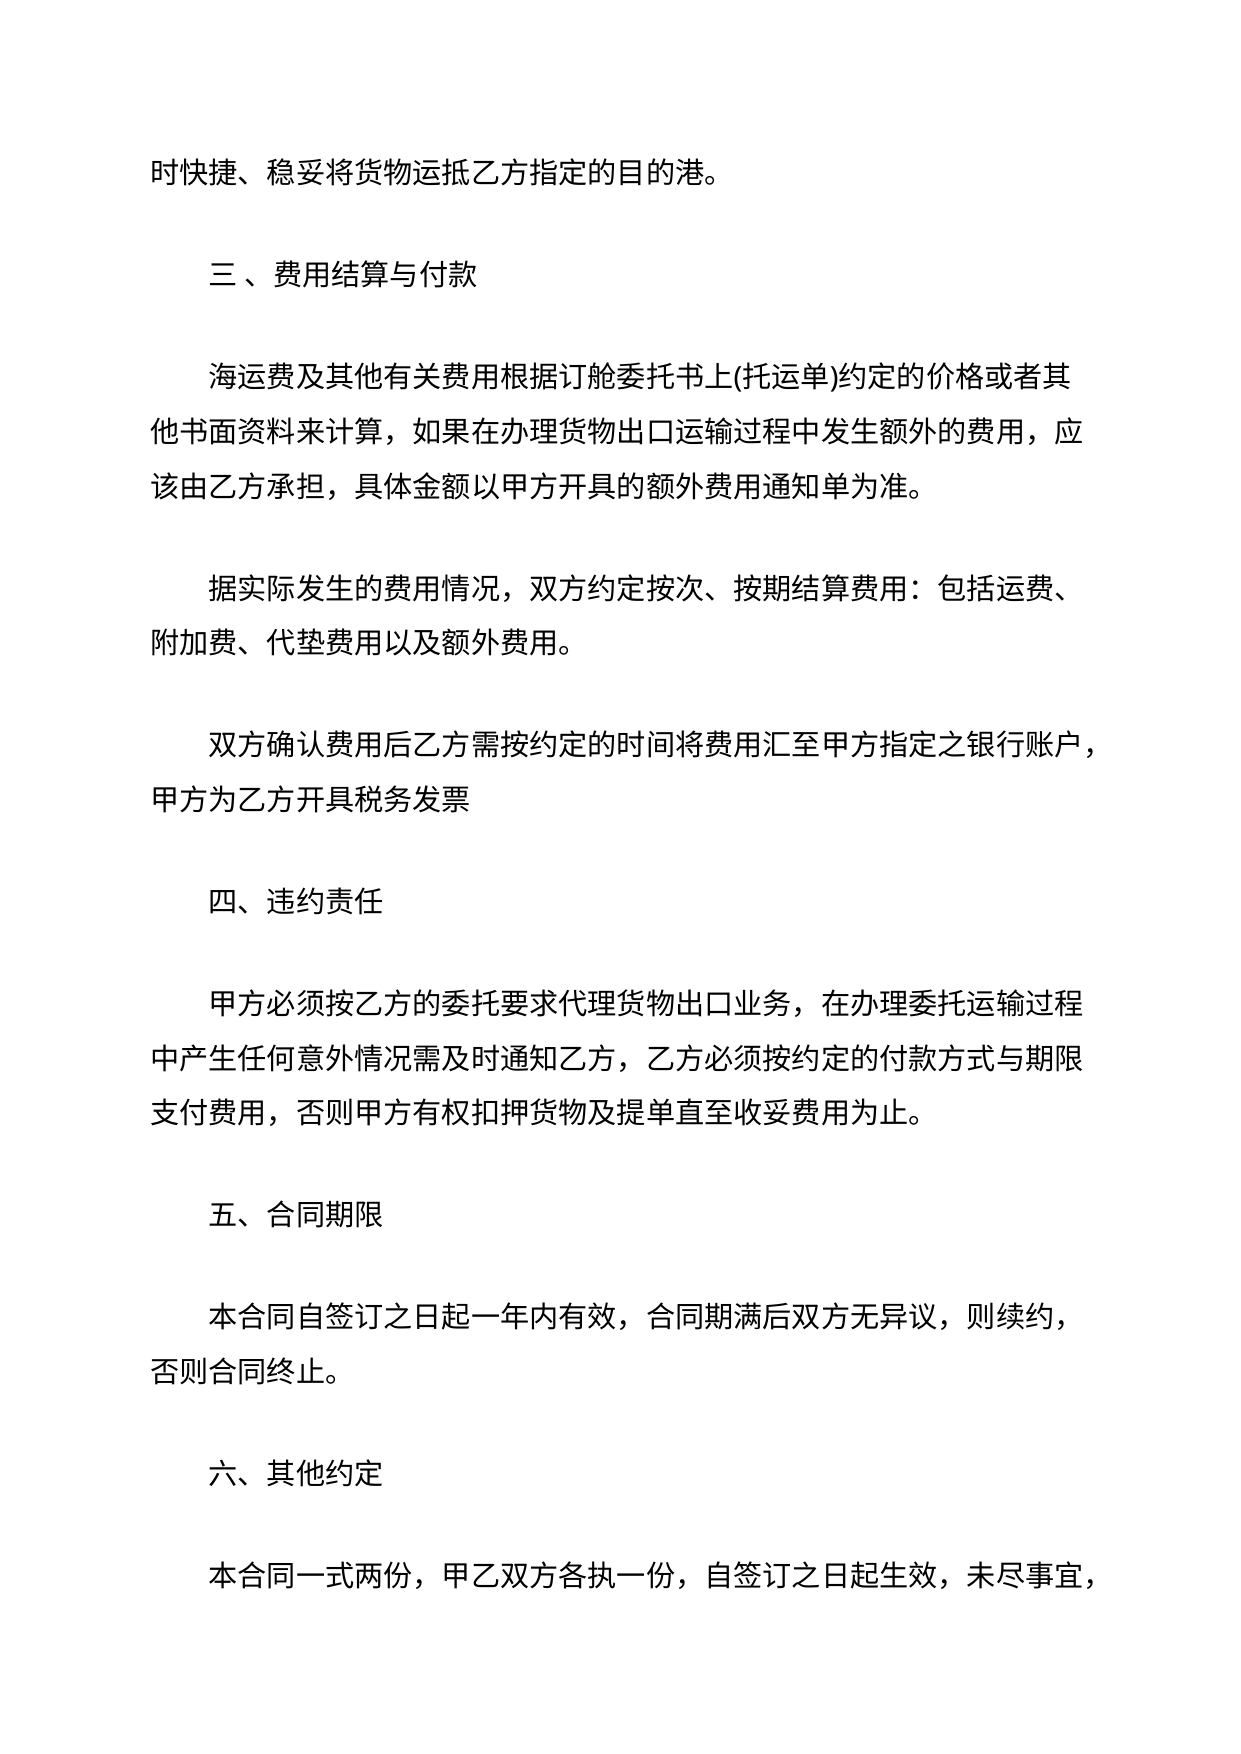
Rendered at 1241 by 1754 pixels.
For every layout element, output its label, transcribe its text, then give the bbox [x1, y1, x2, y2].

text 双方确认费用后乙方需按约定的时间将费用汇至甲方指定之银行账户，甲方为乙方开具税务发票 [150, 722, 1090, 819]
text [150, 150, 1090, 192]
text 三 、费用结算与付款 [150, 252, 1090, 294]
text 甲方必须按乙方的委托要求代理货物出口业务，在办理委托运输过程中产生任何意外情况需及时通知乙方，乙方必须按约定的付款方式与期限支付费用，否则甲方有权扣押货物及提单直至收妥费用为止。 [150, 980, 1090, 1132]
text 六、其他约定 [150, 1450, 1090, 1493]
text 本合同自签订之日起一年内有效，合同期满后双方无异议，则续约，否则合同终止。 [150, 1294, 1090, 1391]
text 五、合同期限 [150, 1192, 1090, 1234]
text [150, 1552, 1090, 1594]
text 四、违约责任 [150, 878, 1090, 921]
text 海运费及其他有关费用根据订舱委托书上(托运单)约定的价格或者其他书面资料来计算，如果在办理货物出口运输过程中发生额外的费用，应该由乙方承担，具体金额以甲方开具的额外费用通知单为准。 [150, 353, 1090, 506]
text 据实际发生的费用情况，双方约定按次、按期结算费用：包括运费、附加费、代垫费用以及额外费用。 [150, 565, 1090, 662]
